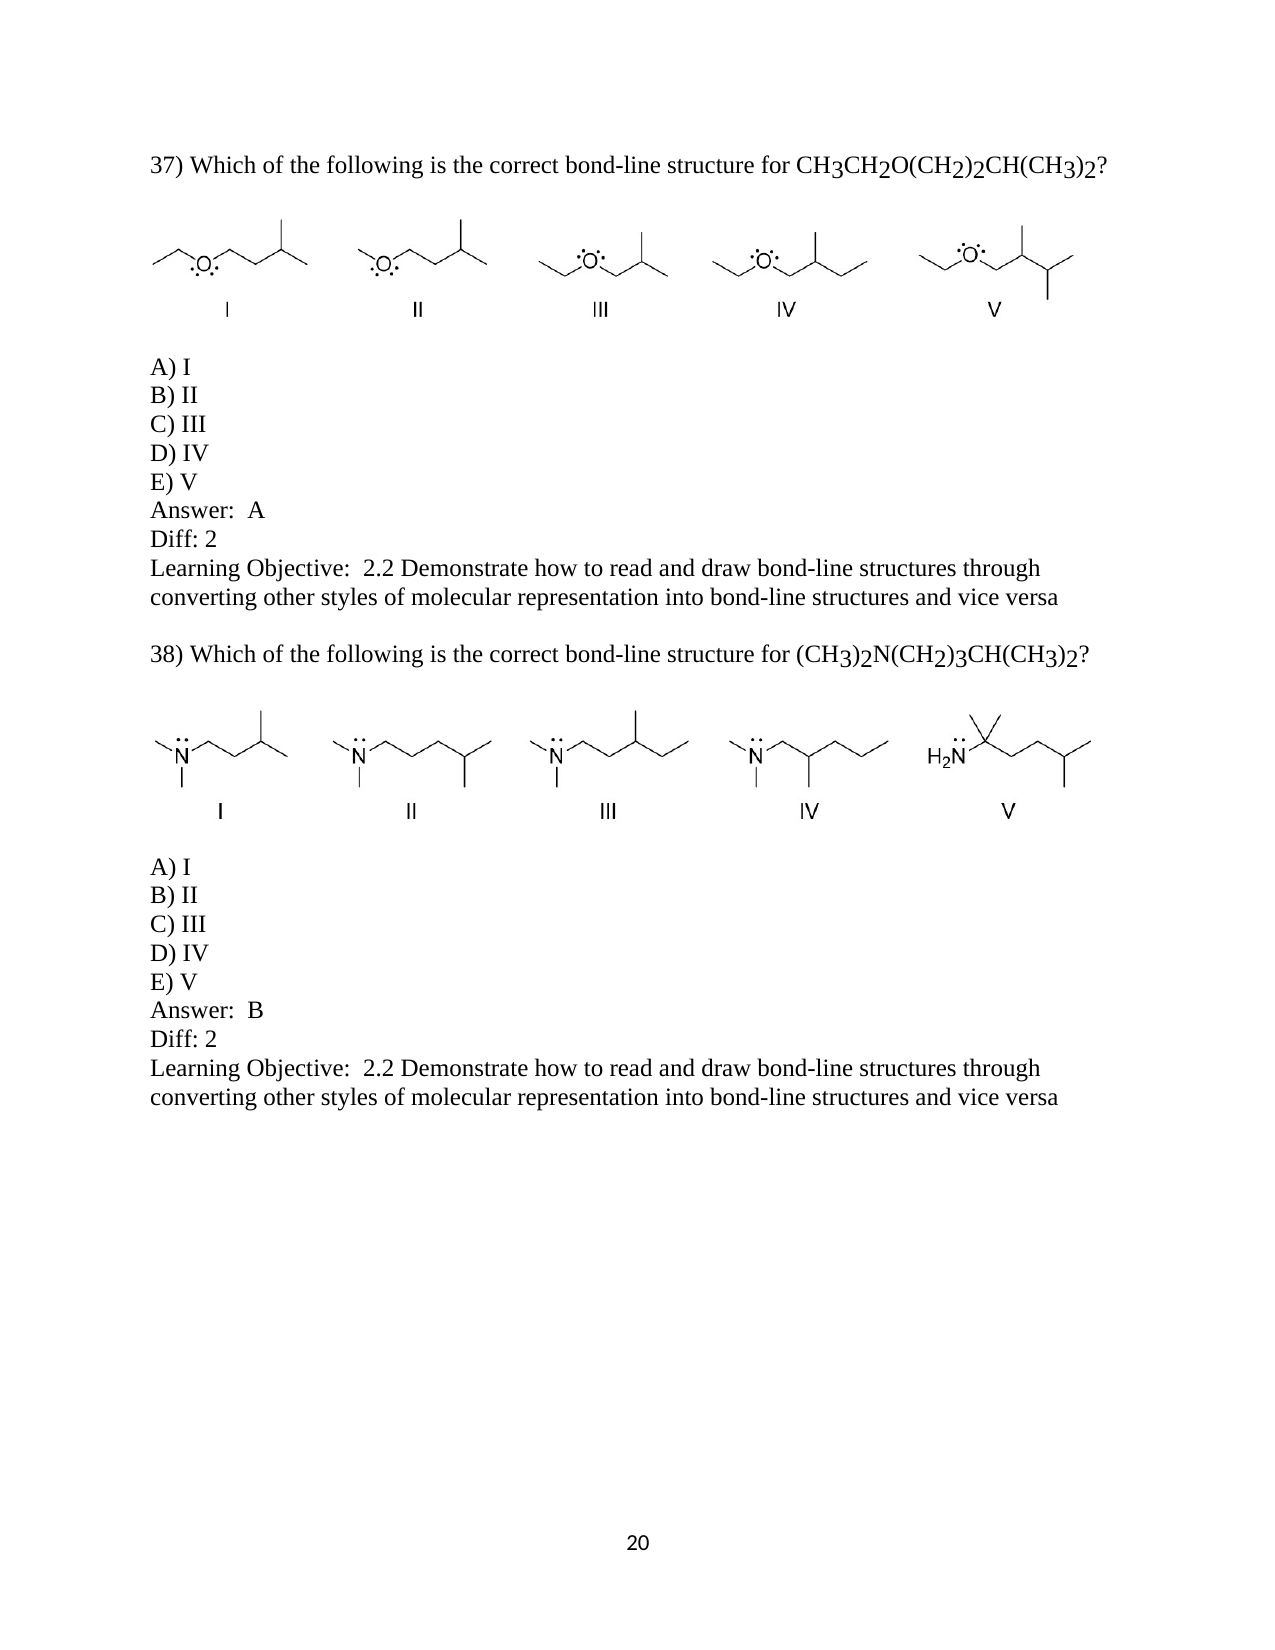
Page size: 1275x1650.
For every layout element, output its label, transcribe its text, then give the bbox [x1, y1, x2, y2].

text B) II [150, 881, 1125, 909]
text B) II [150, 381, 1125, 409]
text E) V [150, 467, 1125, 496]
text E) V [150, 967, 1125, 996]
text C) III [150, 409, 1125, 438]
text A) I [150, 352, 1125, 381]
picture [150, 701, 1092, 823]
text 38) Which of the following is the correct bond-line structure for (CH3)2N(CH2)3CH(CH3)2? [150, 639, 1125, 673]
text Learning Objective: 2.2 Demonstrate how to read and draw bond-line structures through converting other styles of molecular representation into bond-line structures and vice versa [150, 1053, 1125, 1111]
text Diff: 2 [150, 1024, 1125, 1053]
text A) I [150, 852, 1125, 881]
text 37) Which of the following is the correct bond-line structure for CH3CH2O(CH2)2CH(CH3)2? [150, 150, 1125, 183]
picture [150, 212, 1075, 323]
text Answer: B [150, 996, 1125, 1024]
text D) IV [150, 438, 1125, 467]
text D) IV [150, 938, 1125, 967]
text Answer: A [150, 496, 1125, 524]
text C) III [150, 909, 1125, 938]
text Learning Objective: 2.2 Demonstrate how to read and draw bond-line structures through converting other styles of molecular representation into bond-line structures and vice versa [150, 553, 1125, 611]
text Diff: 2 [150, 524, 1125, 553]
